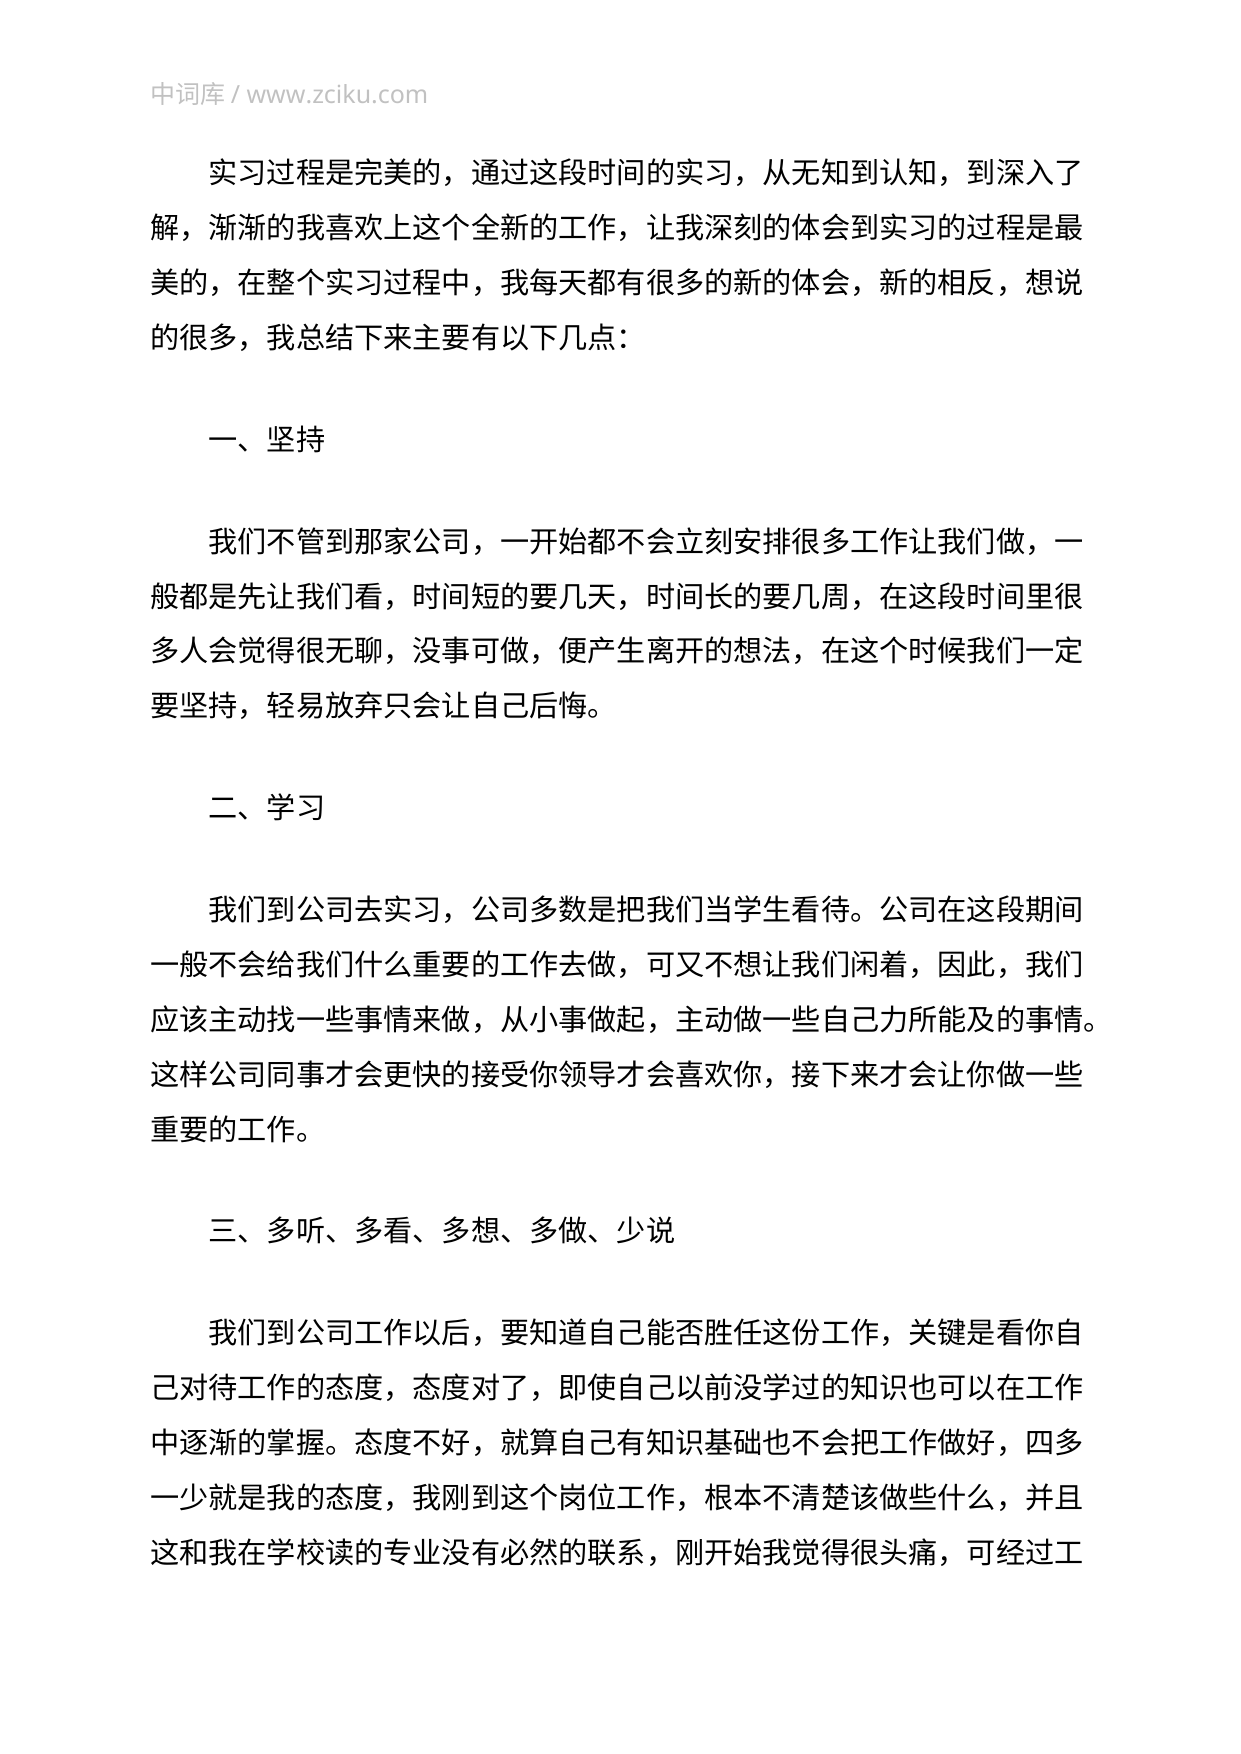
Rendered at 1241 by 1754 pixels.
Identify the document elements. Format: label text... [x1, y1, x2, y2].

text 我们到公司去实习，公司多数是把我们当学生看待。公司在这段期间一般不会给我们什么重要的工作去做，可又不想让我们闲着，因此，我们应该主动找一些事情来做，从小事做起，主动做一些自己力所能及的事情。这样公司同事才会更快的接受你领导才会喜欢你，接下来才会让你做一些重要的工作。 [150, 886, 1090, 1148]
text 三、多听、多看、多想、多做、少说 [150, 1208, 1090, 1250]
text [150, 1309, 1090, 1571]
text 我们不管到那家公司，一开始都不会立刻安排很多工作让我们做，一般都是先让我们看，时间短的要几天，时间长的要几周，在这段时间里很多人会觉得很无聊，没事可做，便产生离开的想法，在这个时候我们一定要坚持，轻易放弃只会让自己后悔。 [150, 518, 1090, 725]
text 实习过程是完美的，通过这段时间的实习，从无知到认知，到深入了解，渐渐的我喜欢上这个全新的工作，让我深刻的体会到实习的过程是最美的，在整个实习过程中，我每天都有很多的新的体会，新的相反，想说的很多，我总结下来主要有以下几点： [150, 150, 1090, 357]
text 二、学习 [150, 785, 1090, 827]
text 一、坚持 [150, 416, 1090, 459]
